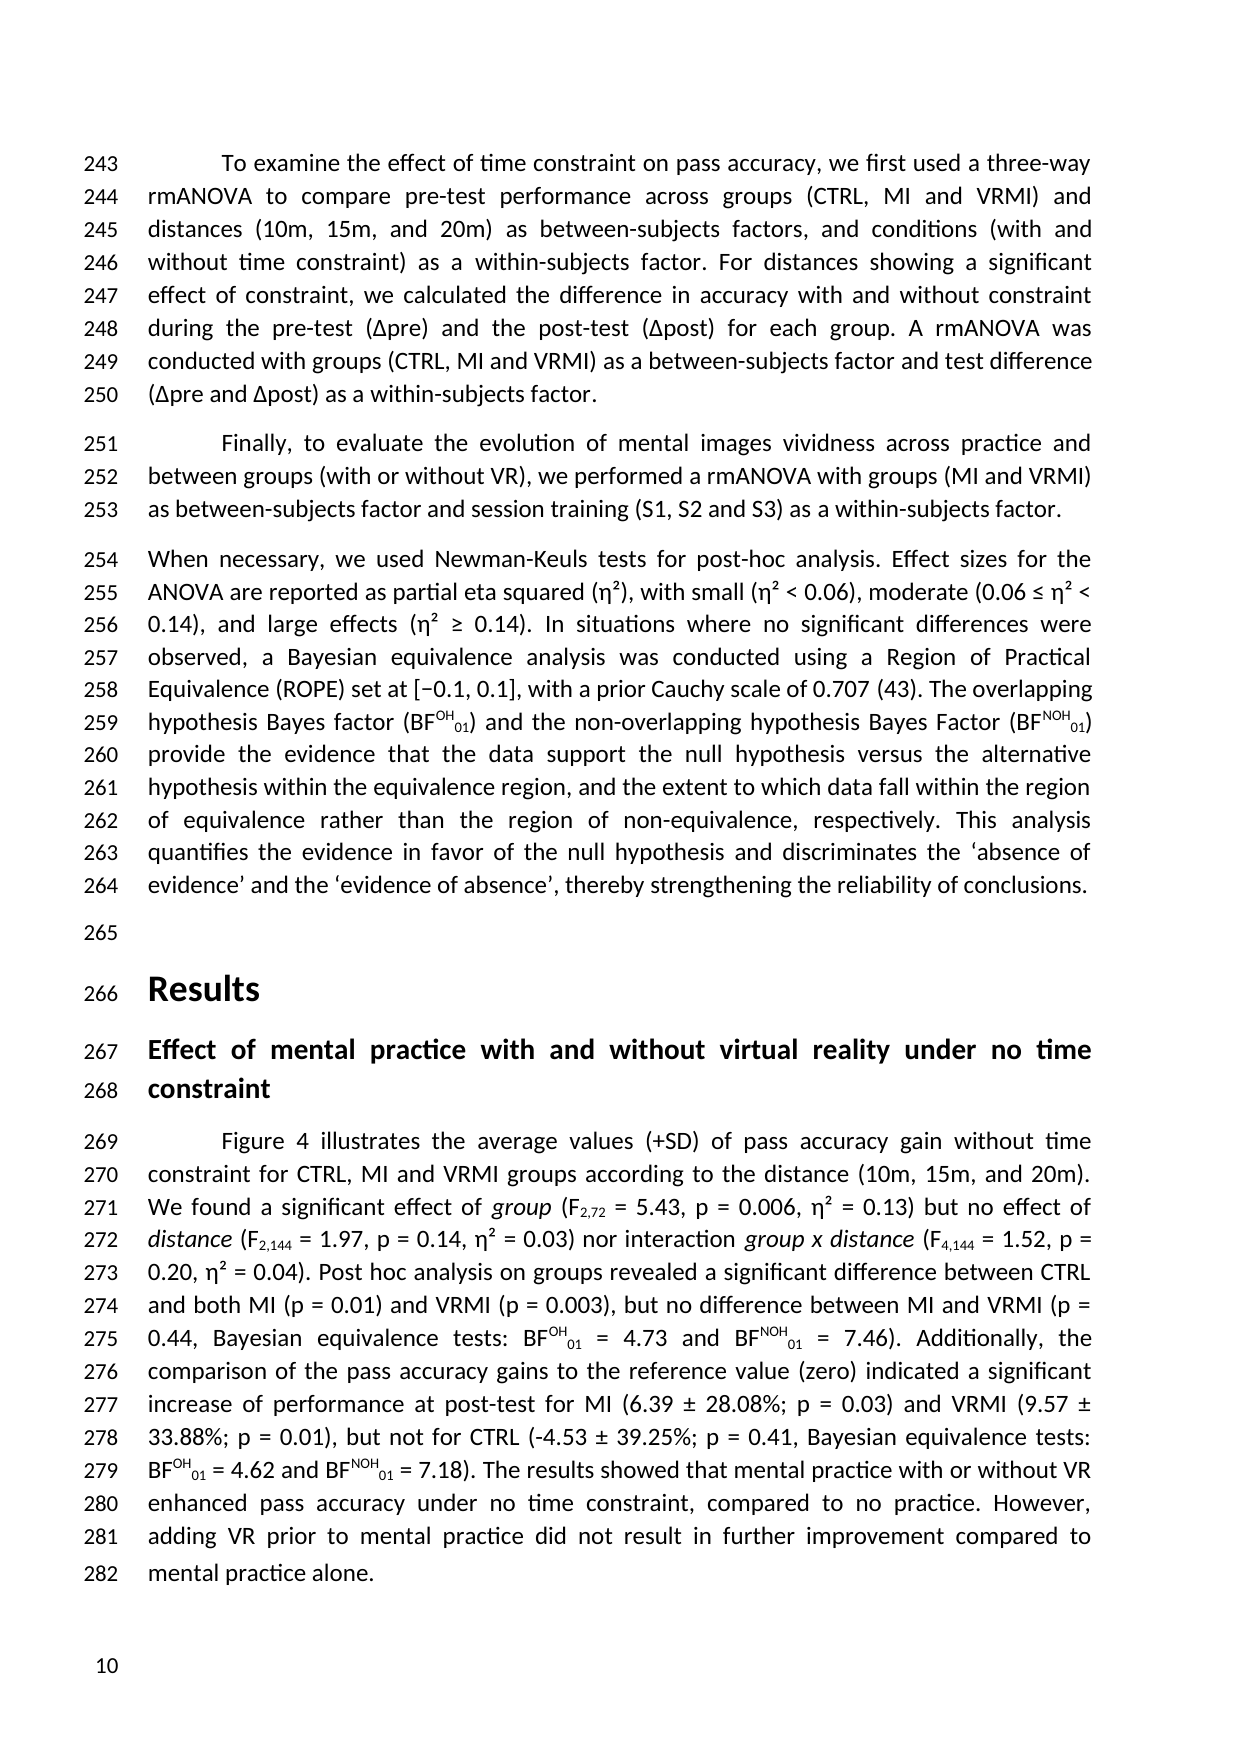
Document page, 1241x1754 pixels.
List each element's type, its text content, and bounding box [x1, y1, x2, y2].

text Effect of mental practice with and without virtual reality under no time constraint [148, 1031, 1093, 1105]
text Figure 4 illustrates the average values (+SD) of pass accuracy gain without time constraint for CTRL, MI and VRMI groups according to the distance (10m, 15m, and 20m). We found a significant effect of group (F2,72 = 5.43, p = 0.006, η² = 0.13) but no effect of distance (F2,144 = 1.97, p = 0.14, η² = 0.03) nor interaction group x distance (F4,144 = 1.52, p = 0.20, η² = 0.04). Post hoc analysis on groups revealed a significant difference between CTRL and both MI (p = 0.01) and VRMI (p = 0.003), but no difference between MI and VRMI (p = 0.44, Bayesian equivalence tests: BFOH01 = 4.73 and BFNOH01 = 7.46). Additionally, the comparison of the pass accuracy gains to the reference value (zero) indicated a significant increase of performance at post-test for MI (6.39 ± 28.08%; p = 0.03) and VRMI (9.57 ± 33.88%; p = 0.01), but not for CTRL (-4.53 ± 39.25%; p = 0.41, Bayesian equivalence tests: BFOH01 = 4.62 and BFNOH01 = 7.18). The results showed that mental practice with or without VR enhanced pass accuracy under no time constraint, compared to no practice. However, adding VR prior to mental practice did not result in further improvement compared to mental practice alone. [148, 1125, 1093, 1589]
text Results [148, 965, 1093, 1011]
text When necessary, we used Newman-Keuls tests for post-hoc analysis. Effect sizes for the ANOVA are reported as partial eta squared (η²), with small (η² < 0.06), moderate (0.06 ≤ η² < 0.14), and large effects (η² ≥ 0.14). In situations where no significant differences were observed, a Bayesian equivalence analysis was conducted using a Region of Practical Equivalence (ROPE) set at [−0.1, 0.1], with a prior Cauchy scale of 0.707 . The overlapping hypothesis Bayes factor (BFOH01) and the non-overlapping hypothesis Bayes Factor (BFNOH01) provide the evidence that the data support the null hypothesis versus the alternative hypothesis within the equivalence region, and the extent to which data fall within the region of equivalence rather than the region of non-equivalence, respectively. This analysis quantifies the evidence in favor of the null hypothesis and discriminates the ‘absence of evidence’ and the ‘evidence of absence’, thereby strengthening the reliability of conclusions. [148, 543, 1093, 899]
text To examine the effect of time constraint on pass accuracy, we first used a three-way rmANOVA to compare pre-test performance across groups (CTRL, MI and VRMI) and distances (10m, 15m, and 20m) as between-subjects factors, and conditions (with and without time constraint) as a within-subjects factor. For distances showing a significant effect of constraint, we calculated the difference in accuracy with and without constraint during the pre-test (Δpre) and the post-test (Δpost) for each group. A rmANOVA was conducted with groups (CTRL, MI and VRMI) as a between-subjects factor and test difference (Δpre and Δpost) as a within-subjects factor. [148, 148, 1093, 408]
text Finally, to evaluate the evolution of mental images vividness across practice and between groups (with or without VR), we performed a rmANOVA with groups (MI and VRMI) as between-subjects factor and session training (S1, S2 and S3) as a within-subjects factor. [148, 428, 1093, 524]
